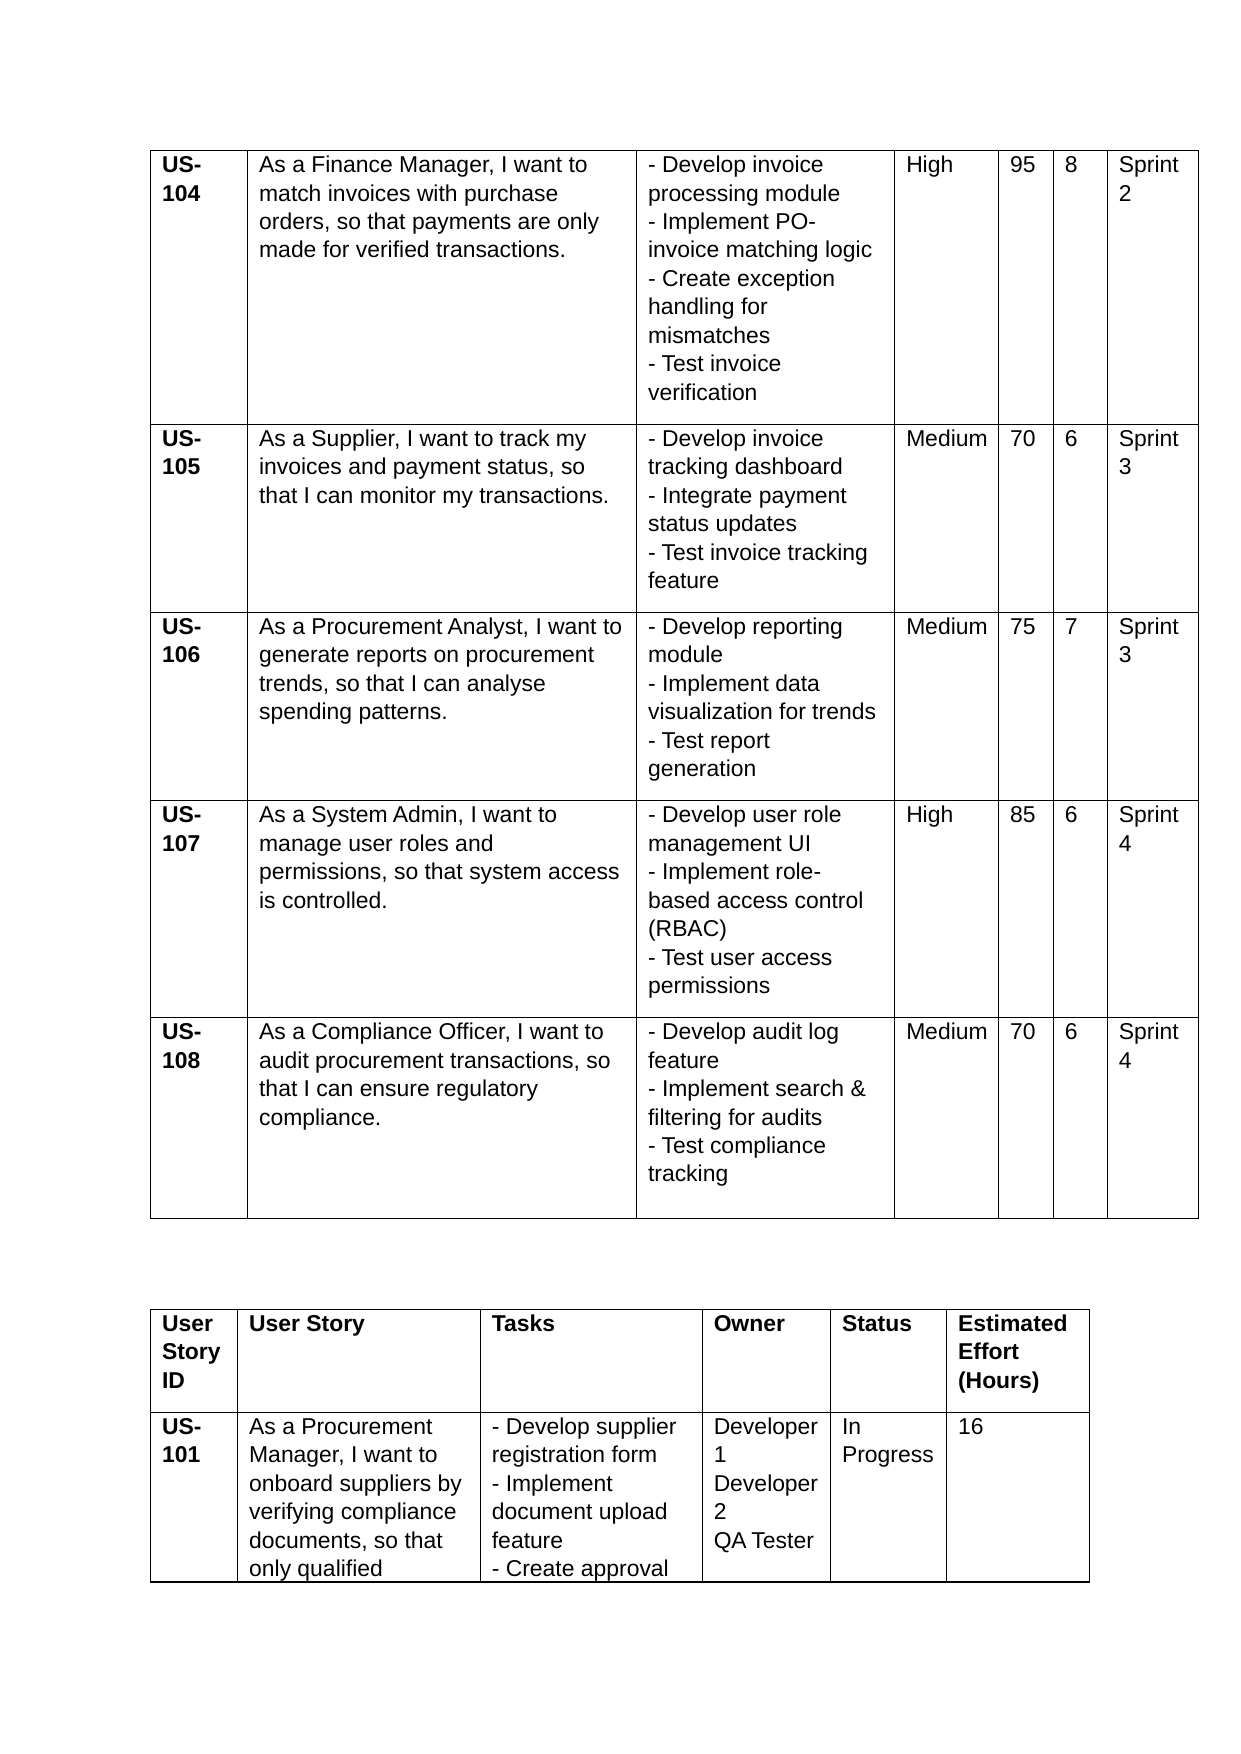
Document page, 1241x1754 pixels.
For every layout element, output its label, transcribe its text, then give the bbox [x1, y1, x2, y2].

table_cell Sprint 3 [1108, 425, 1198, 612]
table_header Owner [703, 1310, 830, 1412]
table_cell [481, 1413, 702, 1581]
table_cell As a Finance Manager, I want to match invoices with purchase orders, so that payments are only made for verified transactions. [248, 151, 636, 424]
table_header User Story ID [151, 1310, 237, 1412]
table_cell 95 [999, 151, 1053, 424]
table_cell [238, 1413, 480, 1581]
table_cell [703, 1413, 830, 1581]
table_cell As a Procurement Analyst, I want to generate reports on procurement trends, so that I can analyse spending patterns. [248, 613, 636, 800]
table_cell Medium [895, 425, 998, 612]
table_cell Medium [895, 613, 998, 800]
table_header User Story [238, 1310, 480, 1412]
table_cell US-106 [151, 613, 247, 800]
table_cell High [895, 151, 998, 424]
table_cell 6 [1054, 801, 1107, 1017]
table_cell - Develop invoice processing module - Implement PO-invoice matching logic - Create exception handling for mismatches - Test invoice verification [637, 151, 894, 424]
table_cell 16 [947, 1413, 1089, 1581]
table_cell Sprint 4 [1108, 801, 1198, 1017]
table_cell Sprint 4 [1108, 1018, 1198, 1217]
table_cell As a Supplier, I want to track my invoices and payment status, so that I can monitor my transactions. [248, 425, 636, 612]
table_header Status [831, 1310, 946, 1412]
table_cell As a Compliance Officer, I want to audit procurement transactions, so that I can ensure regulatory compliance. [248, 1018, 636, 1217]
table_cell 7 [1054, 613, 1107, 800]
table_cell 70 [999, 425, 1053, 612]
table_header Tasks [481, 1310, 702, 1412]
table_cell - Develop audit log feature - Implement search & filtering for audits - Test compliance tracking [637, 1018, 894, 1217]
table_cell Medium [895, 1018, 998, 1217]
table_cell US-101 [151, 1413, 237, 1581]
table_cell - Develop invoice tracking dashboard - Integrate payment status updates - Test invoice tracking feature [637, 425, 894, 612]
table_cell US-105 [151, 425, 247, 612]
table_cell US-107 [151, 801, 247, 1017]
table_cell As a System Admin, I want to manage user roles and permissions, so that system access is controlled. [248, 801, 636, 1017]
table_cell Sprint 2 [1108, 151, 1198, 424]
table_cell 75 [999, 613, 1053, 800]
table_cell 6 [1054, 1018, 1107, 1217]
table_cell 70 [999, 1018, 1053, 1217]
table_header Estimated Effort (Hours) [947, 1310, 1089, 1412]
table_cell - Develop reporting module - Implement data visualization for trends - Test report generation [637, 613, 894, 800]
table_cell High [895, 801, 998, 1017]
table_cell US-104 [151, 151, 247, 424]
table_cell - Develop user role management UI - Implement role-based access control (RBAC) - Test user access permissions [637, 801, 894, 1017]
table_cell Sprint 3 [1108, 613, 1198, 800]
table_cell In Progress [831, 1413, 946, 1581]
table_cell 8 [1054, 151, 1107, 424]
table_cell US-108 [151, 1018, 247, 1217]
table_cell 85 [999, 801, 1053, 1017]
table_cell 6 [1054, 425, 1107, 612]
